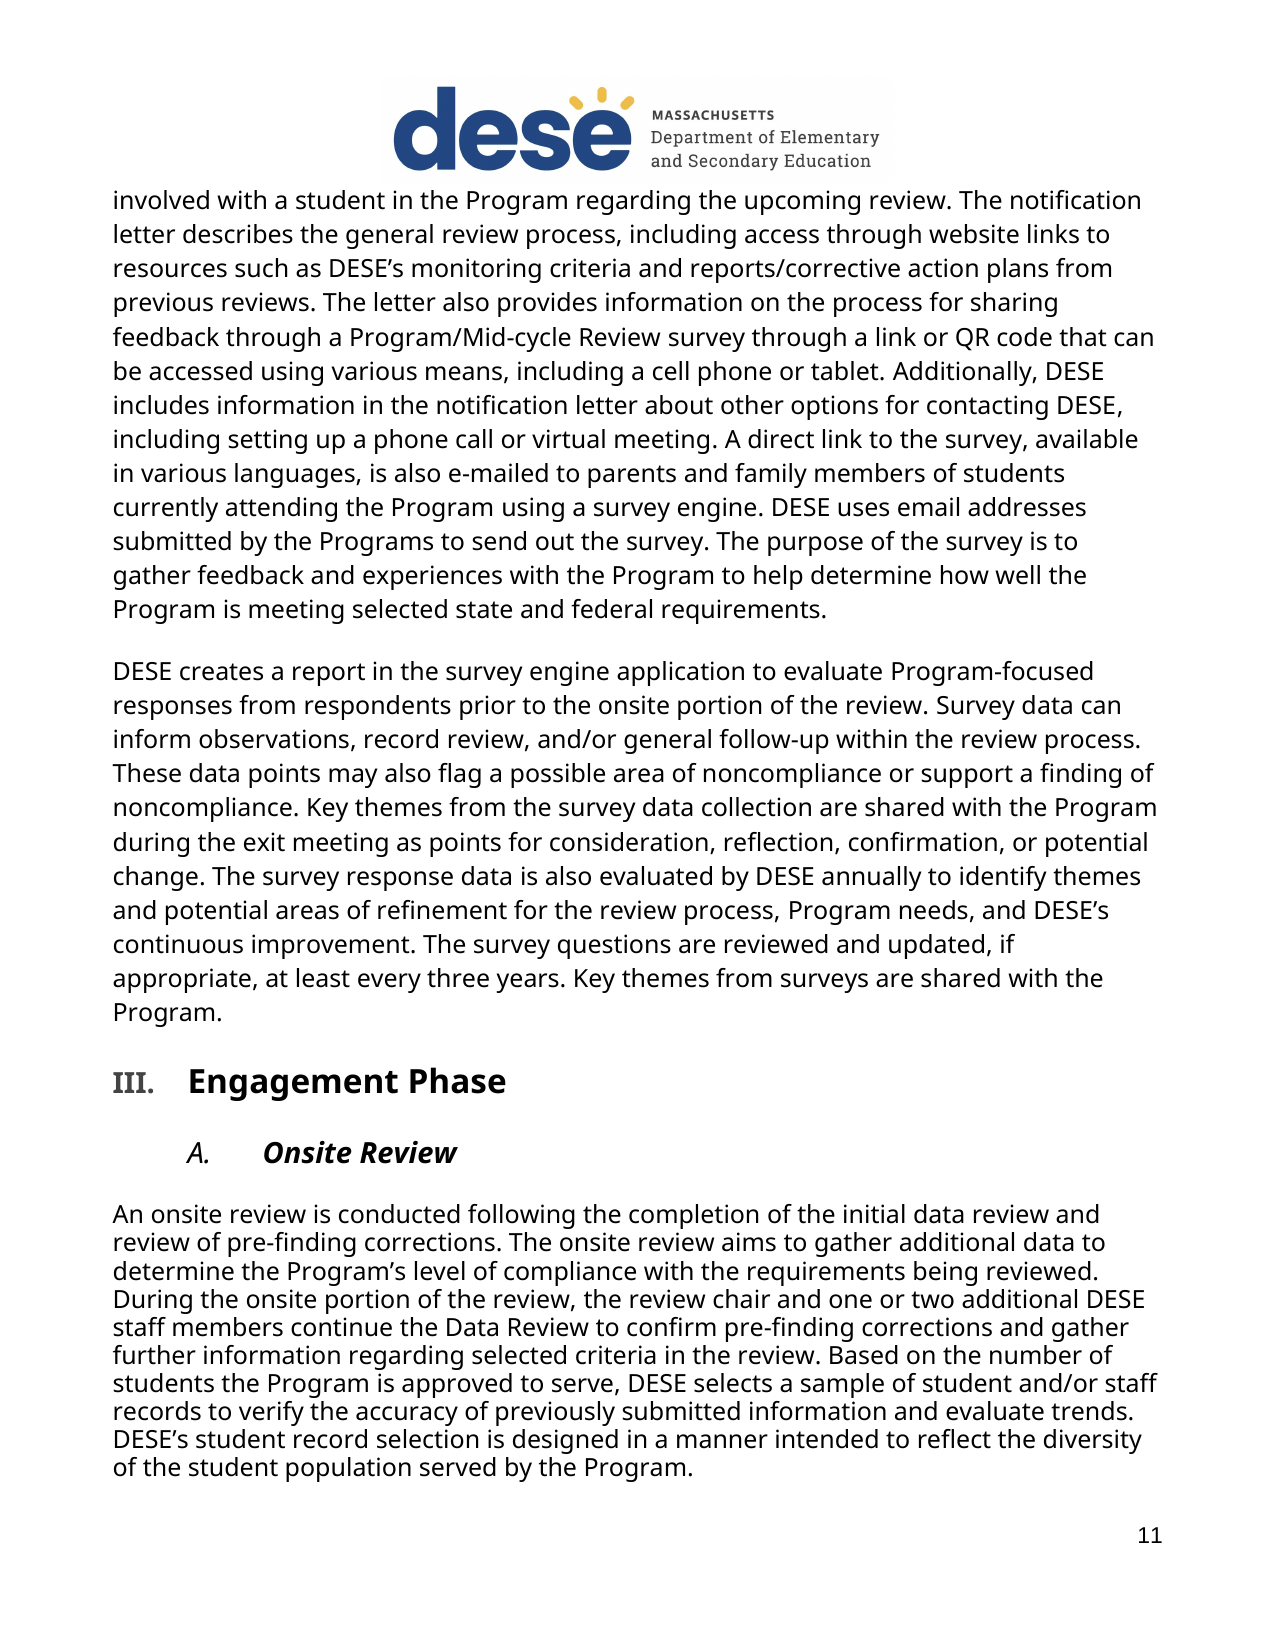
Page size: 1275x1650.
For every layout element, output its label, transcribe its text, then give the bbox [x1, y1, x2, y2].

text An onsite review is conducted following the completion of the initial data review and review of pre-finding corrections. The onsite review aims to gather additional data to determine the Program’s level of compliance with the requirements being reviewed. During the onsite portion of the review, the review chair and one or two additional DESE staff members continue the Data Review to confirm pre-finding corrections and gather further information regarding selected criteria in the review. Based on the number of students the Program is approved to serve, DESE selects a sample of student and/or staff records to verify the accuracy of previously submitted information and evaluate trends. DESE’s student record selection is designed in a manner intended to reflect the diversity of the student population served by the Program. [112, 1201, 1162, 1482]
subtitle Engagement Phase [112, 1058, 1162, 1103]
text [112, 183, 1162, 626]
subtitle Onsite Review [187, 1132, 1162, 1172]
text DESE creates a report in the survey engine application to evaluate Program-focused responses from respondents prior to the onsite portion of the review. Survey data can inform observations, record review, and/or general follow-up within the review process. These data points may also flag a possible area of noncompliance or support a finding of noncompliance. Key themes from the survey data collection are shared with the Program during the exit meeting as points for consideration, reflection, confirmation, or potential change. The survey response data is also evaluated by DESE annually to identify themes and potential areas of refinement for the review process, Program needs, and DESE’s continuous improvement. The survey questions are reviewed and updated, if appropriate, at least every three years. Key themes from surveys are shared with the Program. [112, 654, 1162, 1028]
